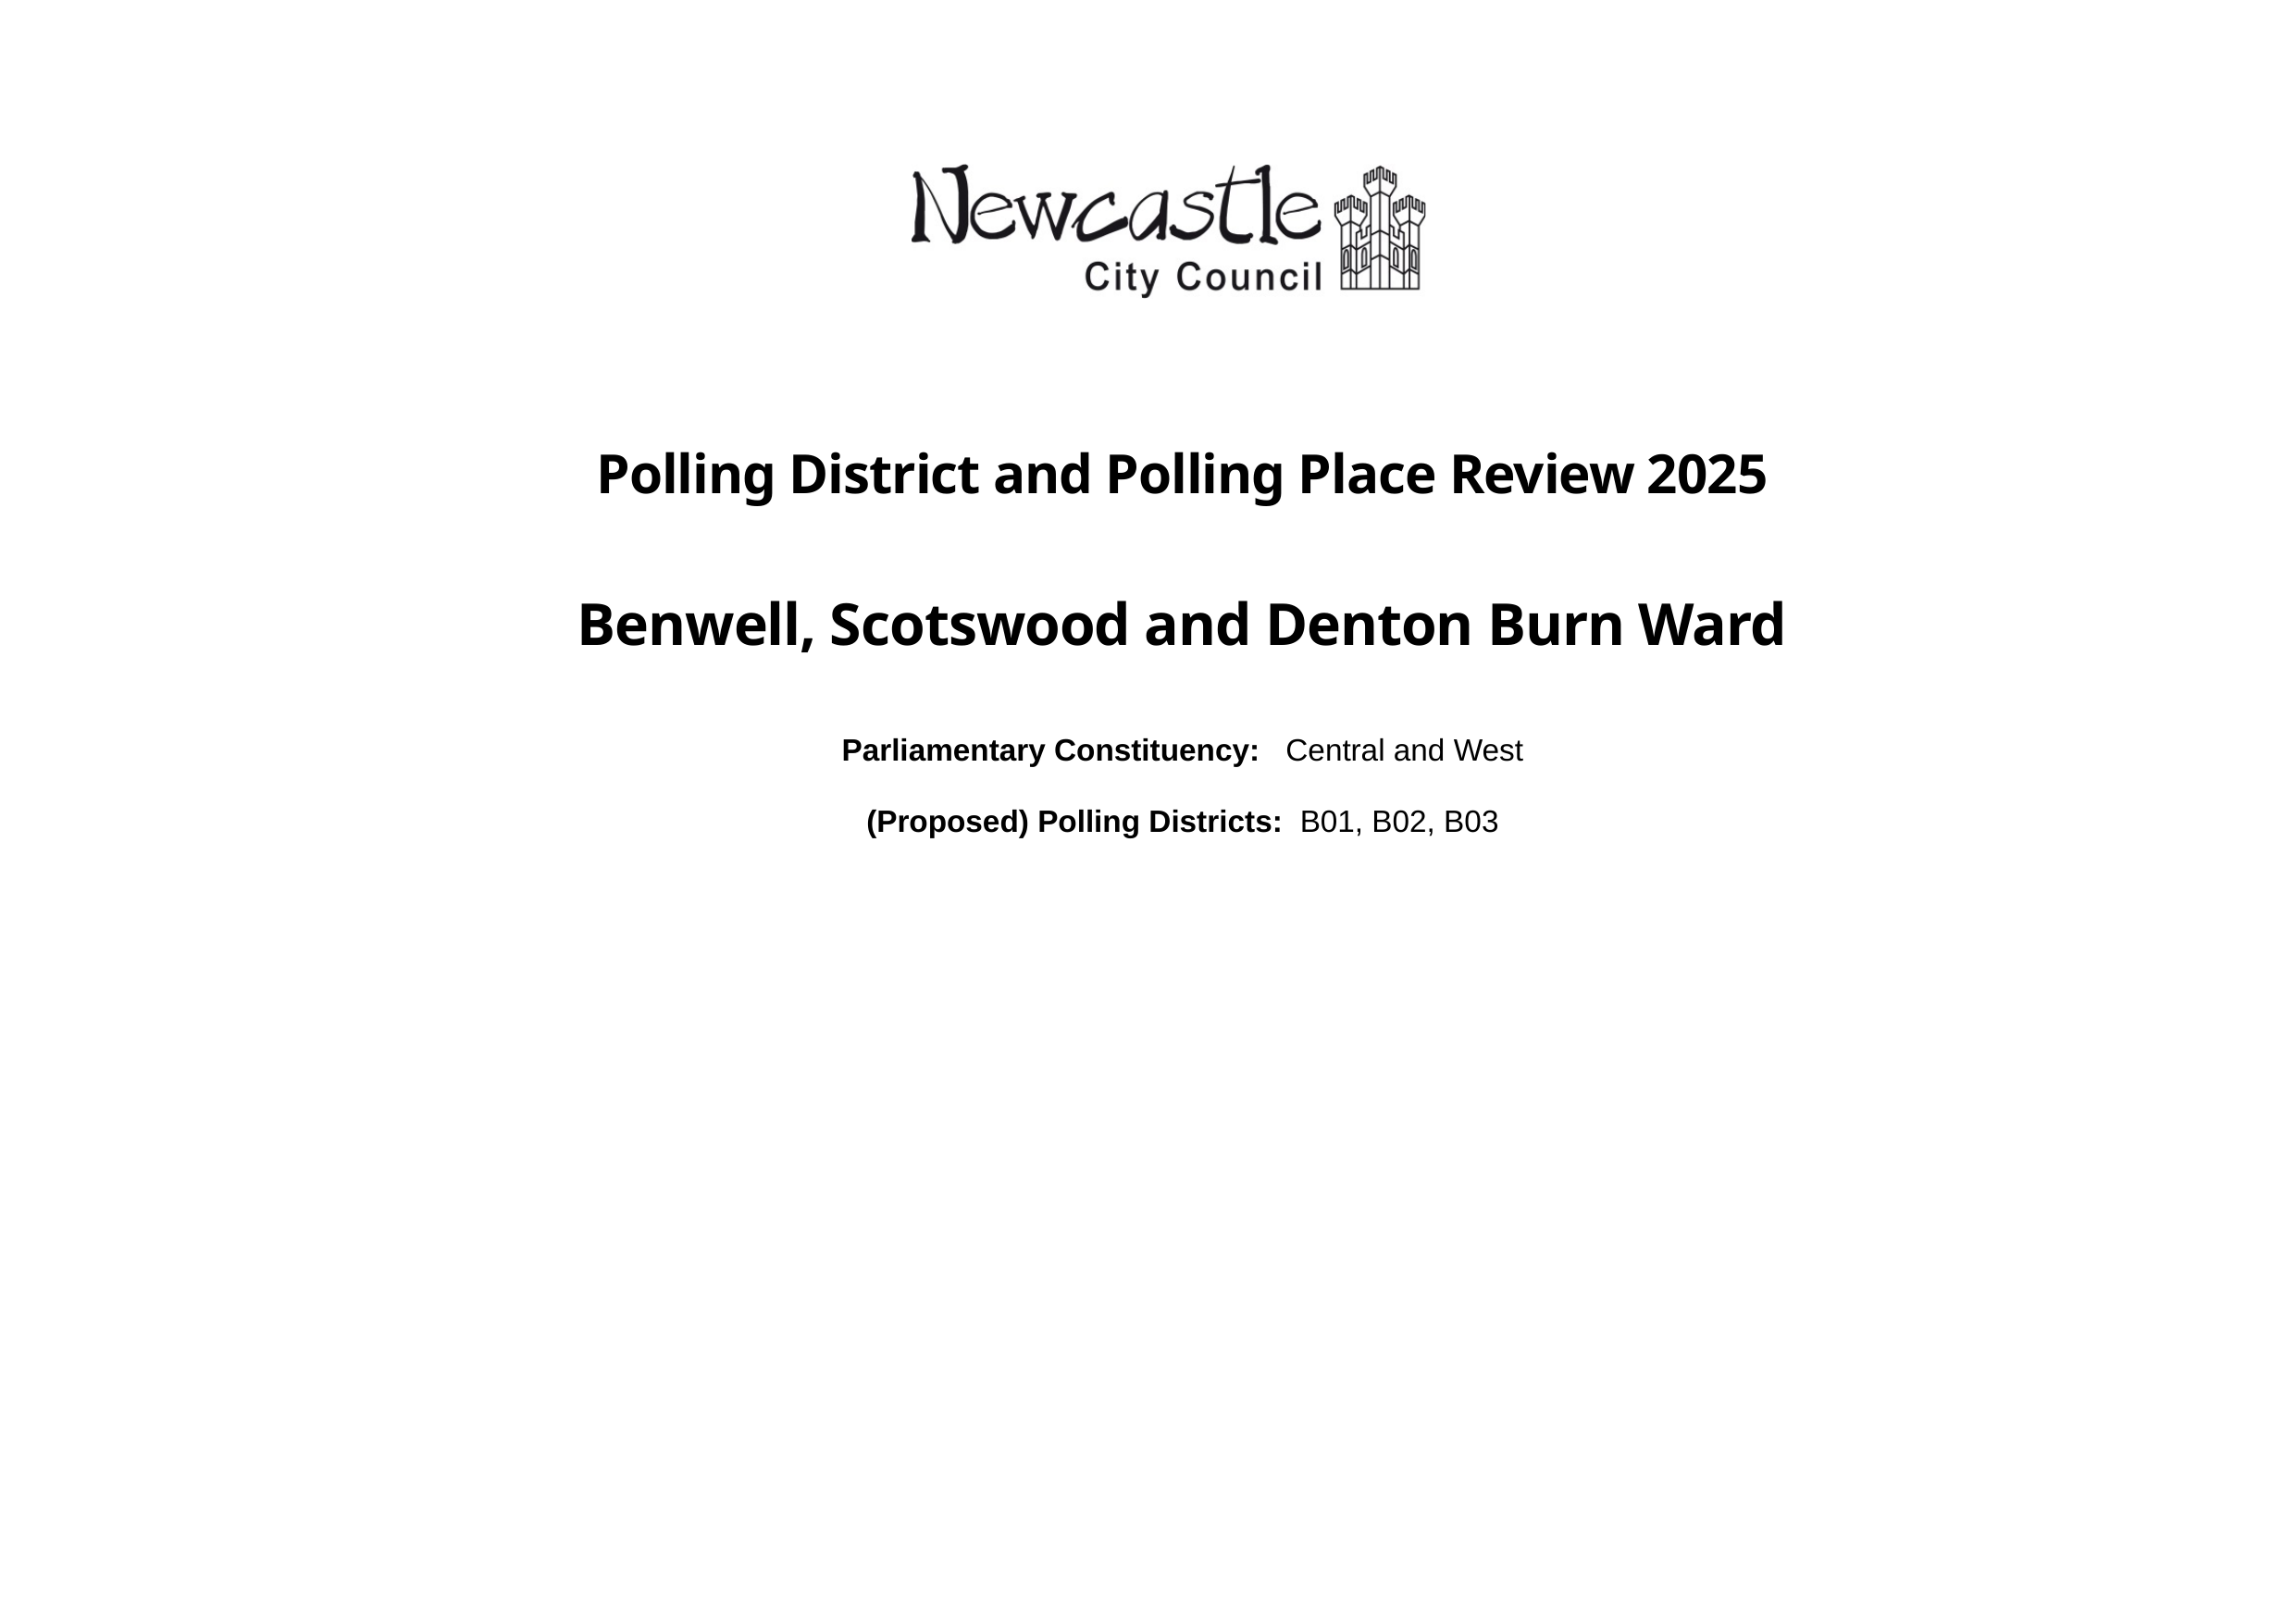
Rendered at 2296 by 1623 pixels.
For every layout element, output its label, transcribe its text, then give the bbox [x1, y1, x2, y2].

text (Proposed) Polling Districts: B01, B02, B03 [206, 803, 2159, 838]
text Parliamentary Constituency: Central and West [206, 732, 2159, 767]
picture [912, 164, 1426, 299]
title Benwell, Scotswood and Denton Burn Ward [206, 583, 2159, 662]
title Polling District and Polling Place Review 2025 [206, 436, 2159, 510]
